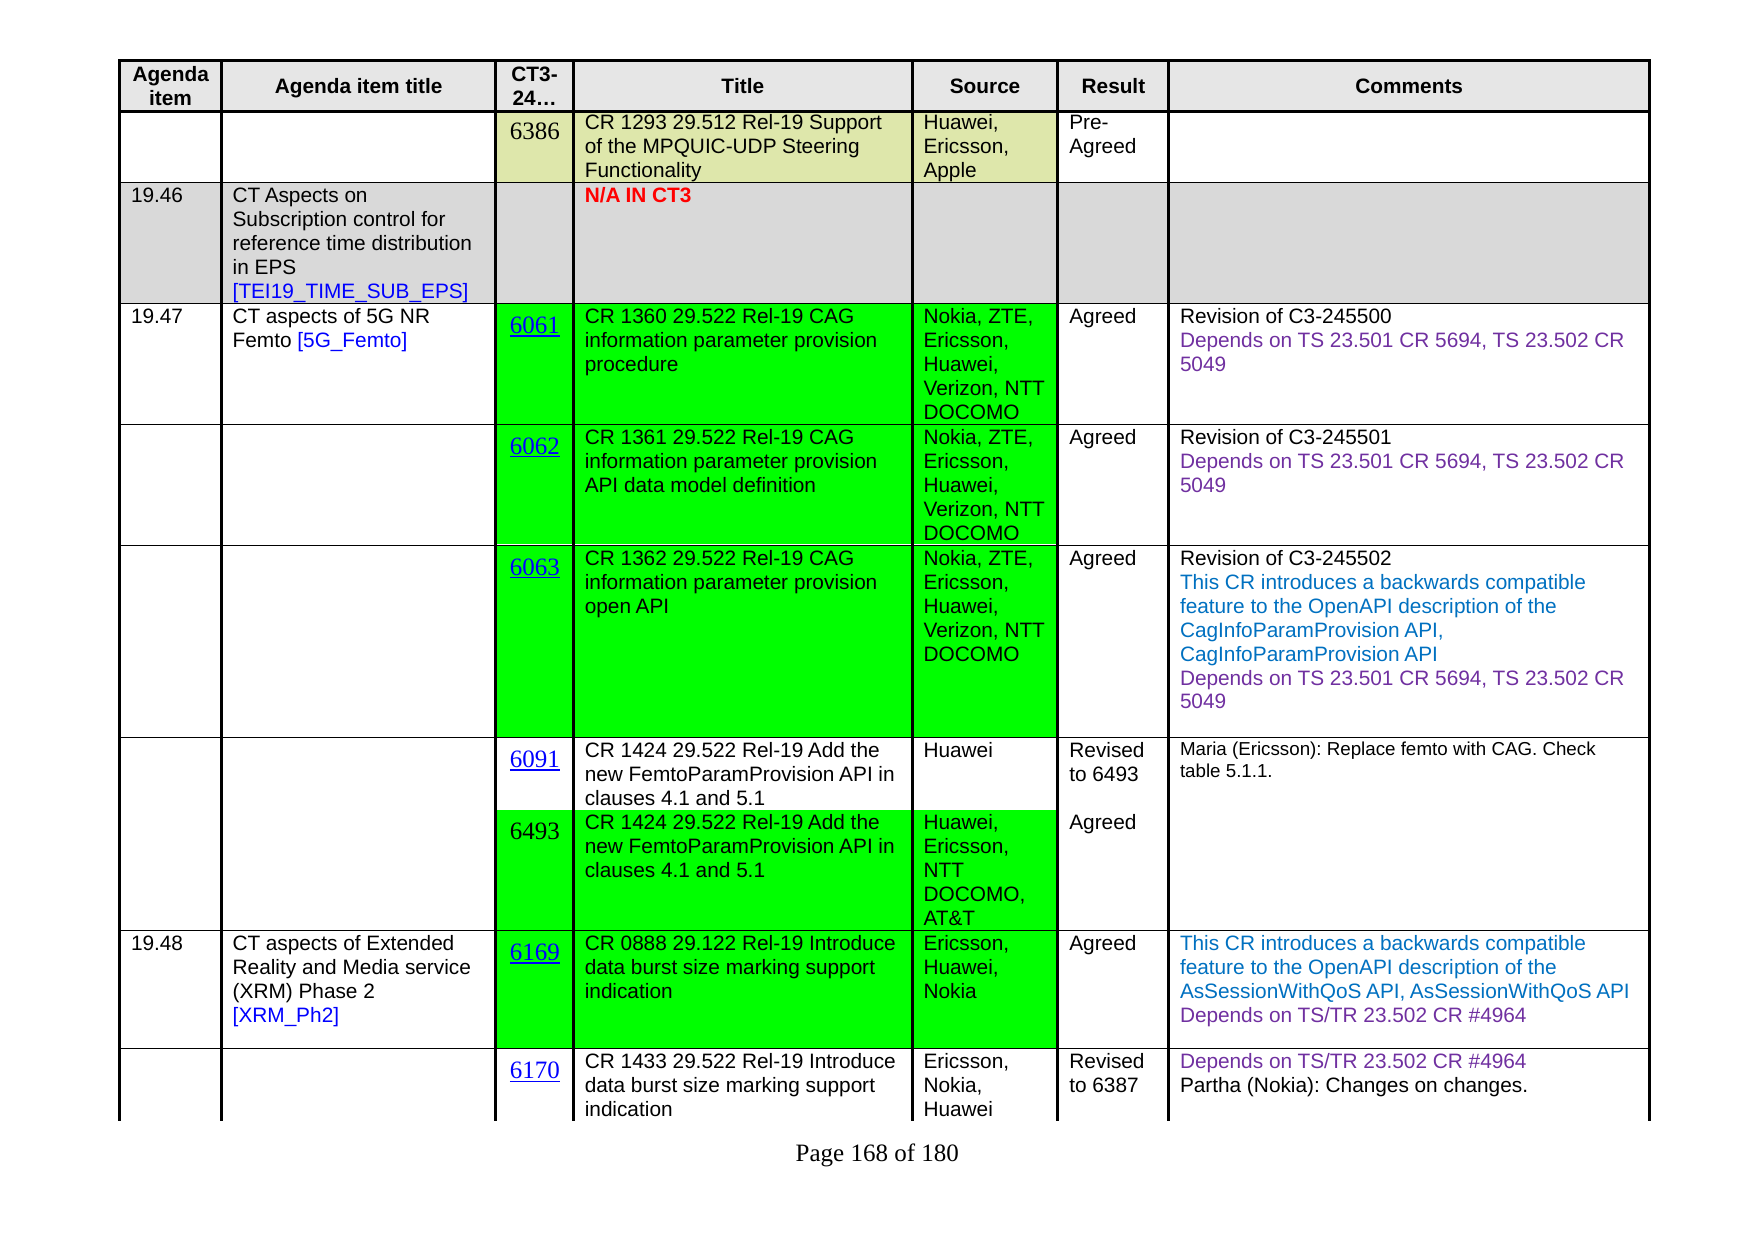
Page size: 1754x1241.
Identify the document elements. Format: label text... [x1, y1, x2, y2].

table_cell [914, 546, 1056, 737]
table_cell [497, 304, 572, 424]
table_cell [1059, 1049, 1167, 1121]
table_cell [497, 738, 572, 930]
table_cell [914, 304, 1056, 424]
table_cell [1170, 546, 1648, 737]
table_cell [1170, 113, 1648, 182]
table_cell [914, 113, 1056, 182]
table_header Comments [1170, 62, 1648, 110]
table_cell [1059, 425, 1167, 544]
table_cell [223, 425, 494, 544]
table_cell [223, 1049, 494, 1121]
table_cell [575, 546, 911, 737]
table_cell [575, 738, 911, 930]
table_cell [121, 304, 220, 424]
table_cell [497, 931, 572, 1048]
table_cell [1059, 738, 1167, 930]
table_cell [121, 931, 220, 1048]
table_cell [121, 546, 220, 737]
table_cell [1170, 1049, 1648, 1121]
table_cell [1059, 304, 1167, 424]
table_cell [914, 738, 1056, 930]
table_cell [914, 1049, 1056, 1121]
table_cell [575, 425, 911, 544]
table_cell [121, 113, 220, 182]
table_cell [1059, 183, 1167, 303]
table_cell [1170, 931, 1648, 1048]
table_header Agenda item title [223, 62, 494, 110]
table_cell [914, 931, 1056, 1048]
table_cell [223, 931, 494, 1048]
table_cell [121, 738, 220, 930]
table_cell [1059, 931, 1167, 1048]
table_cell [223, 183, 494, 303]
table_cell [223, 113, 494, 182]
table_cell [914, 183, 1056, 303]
table_header Agenda item [121, 62, 220, 110]
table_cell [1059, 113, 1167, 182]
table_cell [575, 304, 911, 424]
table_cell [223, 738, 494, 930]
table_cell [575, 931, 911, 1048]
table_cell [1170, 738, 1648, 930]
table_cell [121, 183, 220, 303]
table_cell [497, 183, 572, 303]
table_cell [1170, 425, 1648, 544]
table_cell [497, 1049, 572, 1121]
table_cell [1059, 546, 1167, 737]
table_header Source [914, 62, 1056, 110]
table_header Title [575, 62, 911, 110]
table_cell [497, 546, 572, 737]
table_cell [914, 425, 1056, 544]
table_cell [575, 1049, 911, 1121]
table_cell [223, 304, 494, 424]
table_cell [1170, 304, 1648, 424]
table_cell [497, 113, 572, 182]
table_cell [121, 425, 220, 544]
table_header Result [1059, 62, 1167, 110]
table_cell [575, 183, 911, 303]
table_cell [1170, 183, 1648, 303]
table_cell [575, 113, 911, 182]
table_header CT3-24… [497, 62, 572, 110]
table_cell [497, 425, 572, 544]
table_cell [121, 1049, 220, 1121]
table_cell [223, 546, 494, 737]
